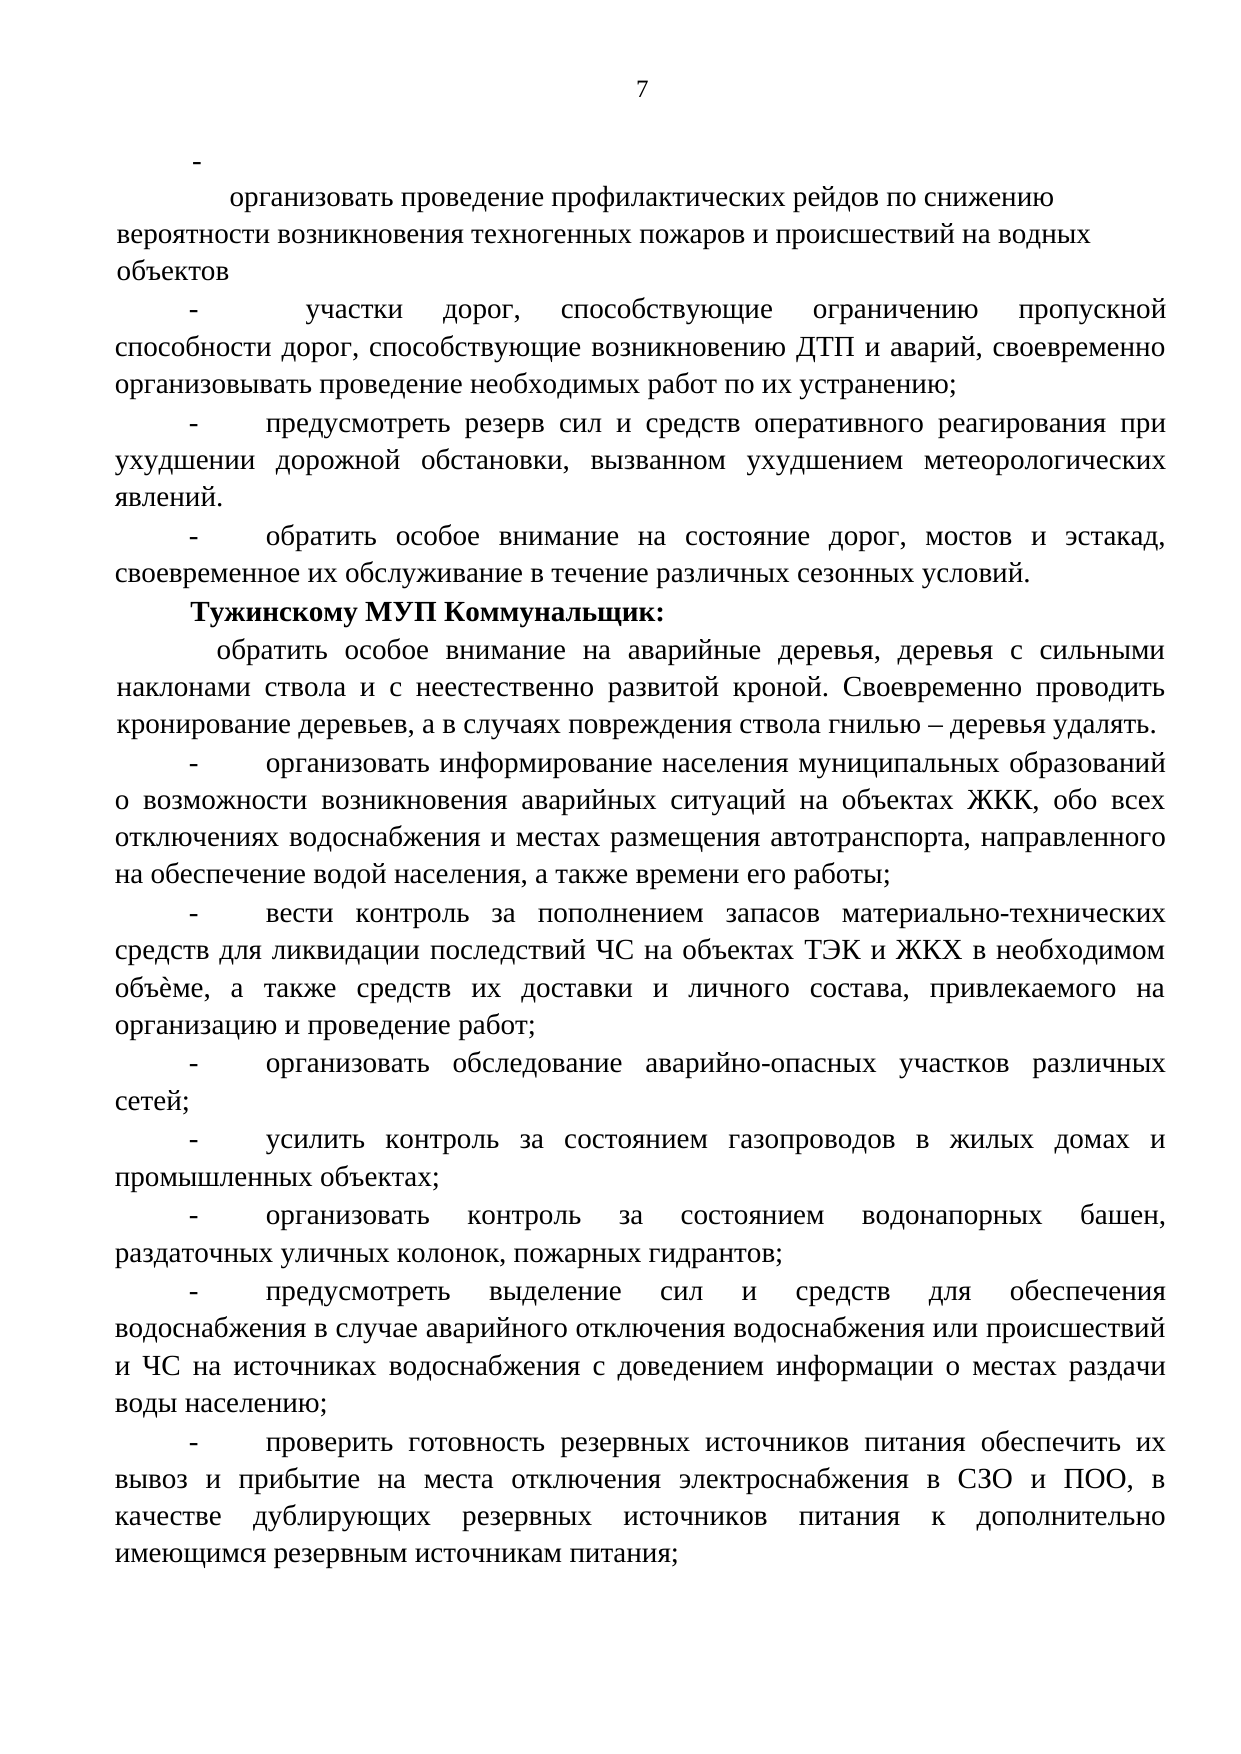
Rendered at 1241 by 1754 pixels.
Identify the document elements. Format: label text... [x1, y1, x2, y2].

list проверить готовность резервных источников питания обеспечить их вывоз и прибытие на места отключения электроснабжения в СЗО и ПОО, в качестве дублирующих резервных источников питания к дополнительно имеющимся резервным источникам питания; [114, 1424, 1167, 1569]
list предусмотреть резерв сил и средств оперативного реагирования при ухудшении дорожной обстановки, вызванном ухудшением метеорологических явлений. [114, 405, 1167, 513]
list предусмотреть выделение сил и средств для обеспечения водоснабжения в случае аварийного отключения водоснабжения или происшествий и ЧС на источниках водоснабжения с доведением информации о местах раздачи воды населению; [114, 1273, 1167, 1418]
list участки дорог, способствующие ограничению пропускной способности дорог, способствующие возникновению ДТП и аварий, своевременно организовывать проведение необходимых работ по их устранению; [114, 292, 1167, 399]
text организовать проведение профилактических рейдов по снижению вероятности возникновения техногенных пожаров и происшествий на водных объектов [116, 179, 1167, 287]
text Тужинскому МУП Коммунальщик: [190, 594, 1167, 627]
list организовать информирование населения муниципальных образований о возможности возникновения аварийных ситуаций на объектах ЖКК, обо всех отключениях водоснабжения и местах размещения автотранспорта, направленного на обеспечение водой населения, а также времени его работы; [114, 745, 1167, 890]
list усилить контроль за состоянием газопроводов в жилых домах и промышленных объектах; [114, 1122, 1167, 1192]
list вести контроль за пополнением запасов материально-технических средств для ликвидации последствий ЧС на объектах ТЭК и ЖКХ в необходимом объѐме, а также средств их доставки и личного состава, привлекаемого на организацию и проведение работ; [114, 895, 1167, 1040]
list организовать контроль за состоянием водонапорных башен, раздаточных уличных колонок, пожарных гидрантов; [114, 1197, 1167, 1268]
list обратить особое внимание на состояние дорог, мостов и эстакад, своевременное их обслуживание в течение различных сезонных условий. [114, 518, 1167, 589]
text обратить особое внимание на аварийные деревья, деревья с сильными наклонами ствола и с неестественно развитой кроной. Своевременно проводить кронирование деревьев, а в случаях повреждения ствола гнилью – деревья удалять. [116, 632, 1167, 740]
list организовать обследование аварийно-опасных участков различных сетей; [114, 1046, 1167, 1116]
